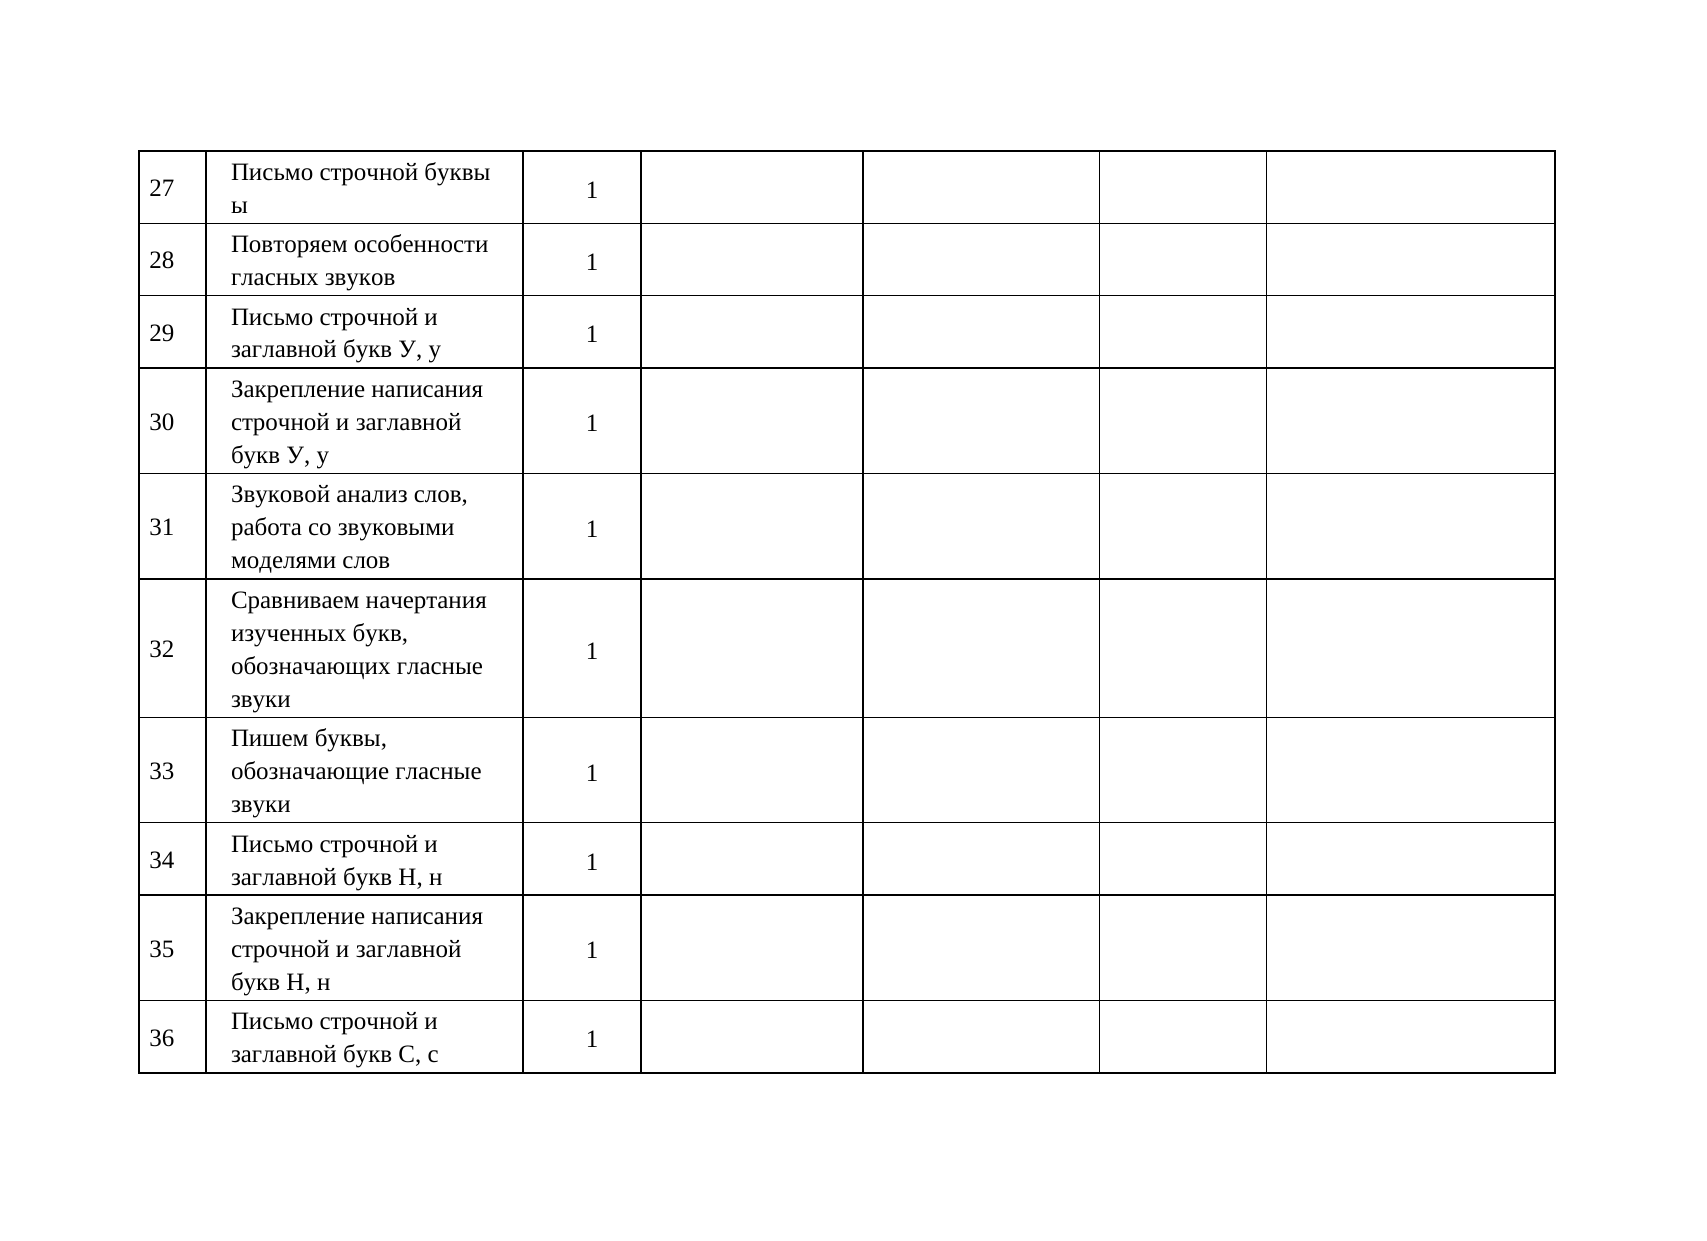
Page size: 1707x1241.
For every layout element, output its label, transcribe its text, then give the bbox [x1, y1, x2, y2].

table_cell 33 [140, 718, 205, 822]
table_cell [642, 296, 862, 367]
table_cell [1100, 296, 1266, 367]
table_cell Повторяем особенности гласных звуков [207, 224, 522, 295]
table_cell 1 [524, 152, 640, 222]
table_cell Письмо строчной и заглавной букв Н, н [207, 823, 522, 894]
table_cell [1100, 896, 1266, 1000]
table_cell [864, 224, 1099, 295]
table_cell Пишем буквы, обозначающие гласные звуки [207, 718, 522, 822]
table_cell [1100, 474, 1266, 578]
table_cell [642, 1001, 862, 1072]
table_cell [1267, 718, 1554, 822]
table_cell 35 [140, 896, 205, 1000]
table_cell [864, 896, 1099, 1000]
table_cell 1 [524, 823, 640, 894]
table_cell Письмо строчной буквы ы [207, 152, 522, 222]
table_cell Письмо строчной и заглавной букв С, с [207, 1001, 522, 1072]
table_cell 34 [140, 823, 205, 894]
table_cell 28 [140, 224, 205, 295]
table_cell 36 [140, 1001, 205, 1072]
table_cell [864, 823, 1099, 894]
table_cell [864, 152, 1099, 222]
table_cell 31 [140, 474, 205, 578]
table_cell [1100, 224, 1266, 295]
table_cell [1267, 224, 1554, 295]
table_cell 1 [524, 718, 640, 822]
table_cell 29 [140, 296, 205, 367]
table_cell Закрепление написания строчной и заглавной букв Н, н [207, 896, 522, 1000]
table_cell [1267, 896, 1554, 1000]
table_cell 1 [524, 296, 640, 367]
table_cell [642, 896, 862, 1000]
table_cell [1267, 580, 1554, 716]
table_cell [1100, 580, 1266, 716]
table_cell [1100, 823, 1266, 894]
table_cell [1267, 369, 1554, 473]
table_cell [864, 718, 1099, 822]
table_cell Закрепление написания строчной и заглавной букв У, у [207, 369, 522, 473]
table_cell 1 [524, 580, 640, 716]
table_cell 1 [524, 224, 640, 295]
table_cell Письмо строчной и заглавной букв У, у [207, 296, 522, 367]
table_cell [1267, 152, 1554, 222]
table_cell [642, 823, 862, 894]
table_cell [642, 474, 862, 578]
table_cell [1100, 152, 1266, 222]
table_cell 1 [524, 1001, 640, 1072]
table_cell [642, 369, 862, 473]
table_cell Звуковой анализ слов, работа со звуковыми моделями слов [207, 474, 522, 578]
table_cell [1267, 823, 1554, 894]
table_cell [1267, 474, 1554, 578]
table_cell [864, 1001, 1099, 1072]
table_cell [642, 718, 862, 822]
table_cell 1 [524, 896, 640, 1000]
table_cell 1 [524, 474, 640, 578]
table_cell 1 [524, 369, 640, 473]
table_cell [864, 580, 1099, 716]
table_cell 27 [140, 152, 205, 222]
table_cell 30 [140, 369, 205, 473]
table_cell [642, 580, 862, 716]
table_cell Сравниваем начертания изученных букв, обозначающих гласные звуки [207, 580, 522, 716]
table_cell [864, 296, 1099, 367]
table_cell [1100, 718, 1266, 822]
table_cell [642, 224, 862, 295]
table_cell [642, 152, 862, 222]
table_cell [864, 369, 1099, 473]
table_cell [1100, 369, 1266, 473]
table_cell [1267, 1001, 1554, 1072]
table_cell 32 [140, 580, 205, 716]
table_cell [1100, 1001, 1266, 1072]
table_cell [1267, 296, 1554, 367]
table_cell [864, 474, 1099, 578]
